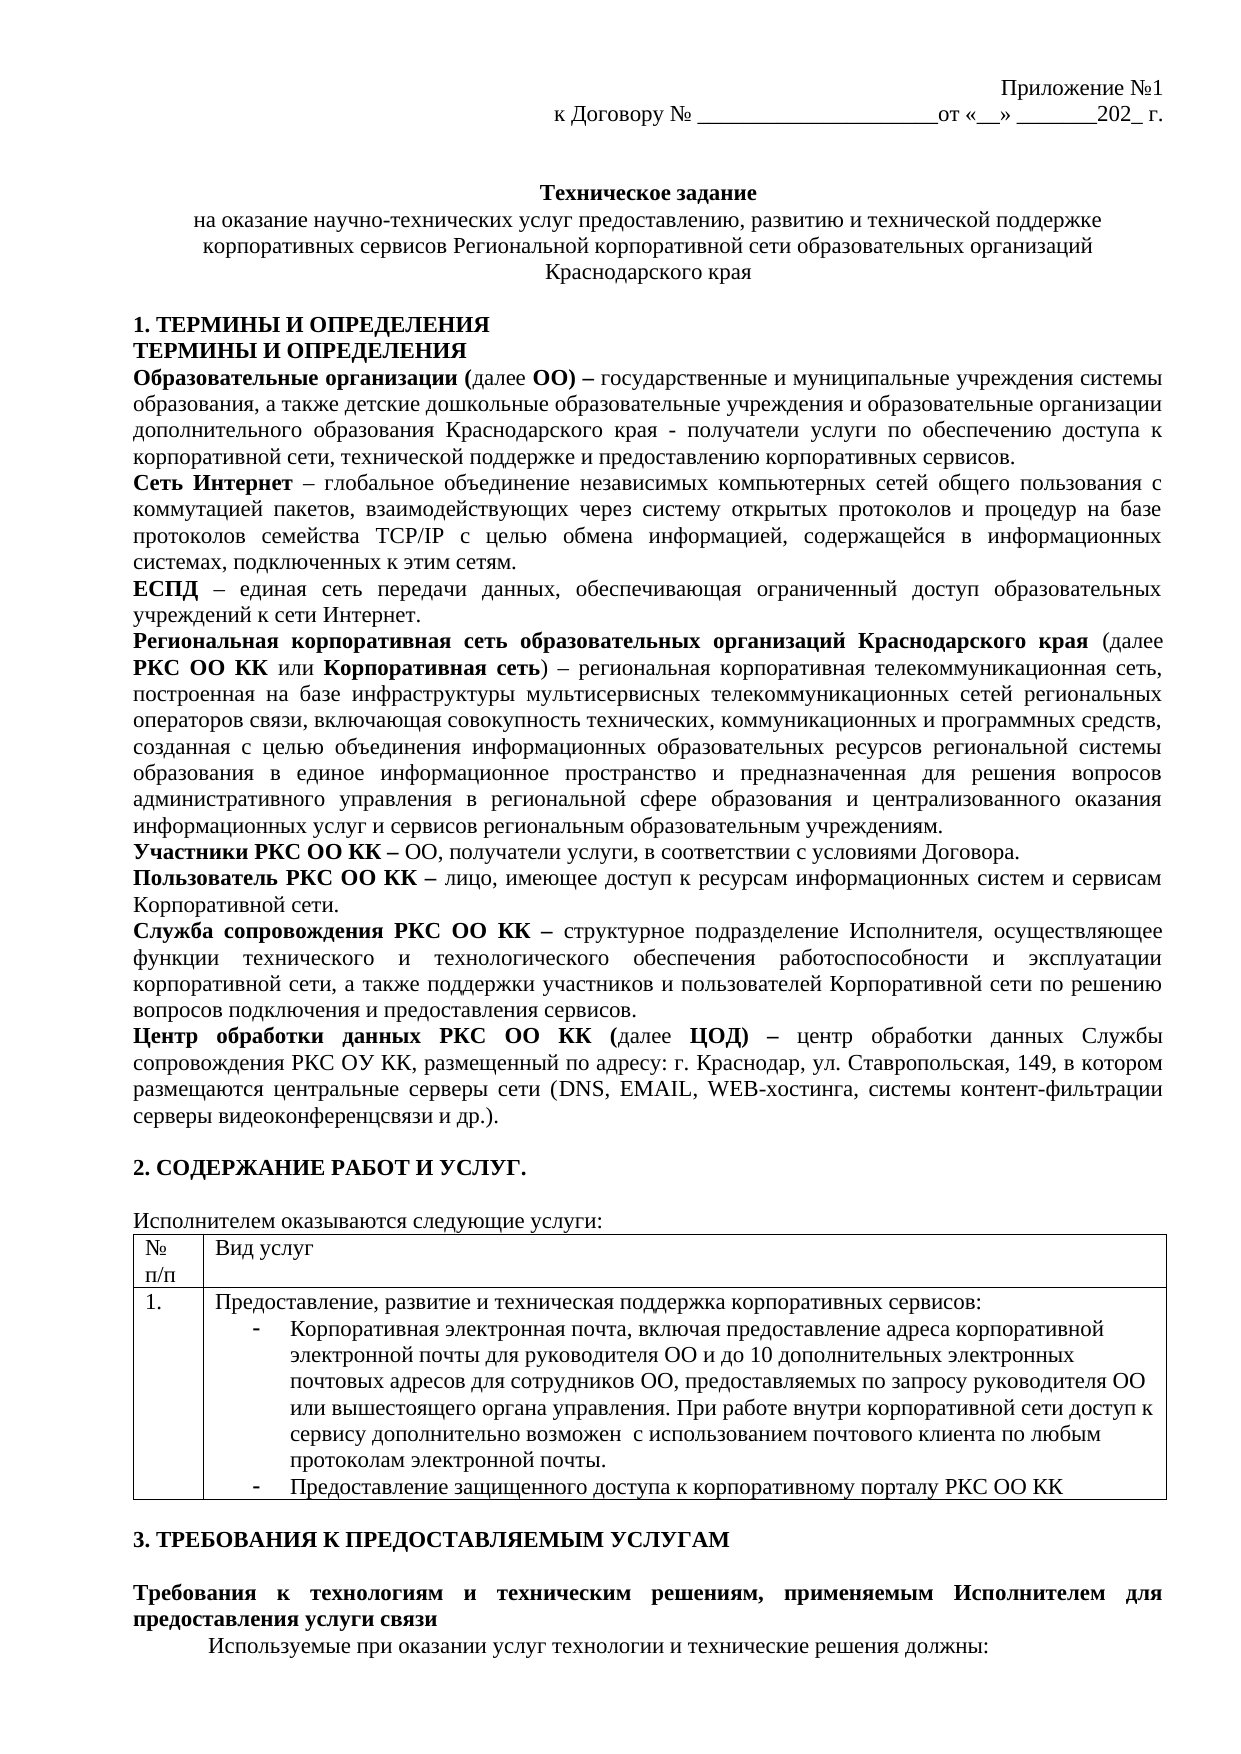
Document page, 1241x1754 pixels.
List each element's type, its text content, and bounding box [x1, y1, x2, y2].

text 2. СОДЕРЖАНИЕ РАБОТ И УСЛУГ. [133, 1154, 1163, 1181]
text ТЕРМИНЫ И ОПРЕДЕЛЕНИЯ [133, 337, 1163, 364]
text 1. ТЕРМИНЫ И ОПРЕДЕЛЕНИЯ [133, 311, 1163, 337]
table_cell 1. [134, 1288, 203, 1499]
text Региональная корпоративная сеть образовательных организаций Краснодарского края (далее РКС ОО КК или Корпоративная сеть) – региональная корпоративная телекоммуникационная сеть, построенная на базе инфраструктуры мультисервисных телекоммуникационных сетей региональных операторов связи, включающая совокупность технических, коммуникационных и программных средств, созданная с целью объединения информационных образовательных ресурсов региональной системы образования в единое информационное пространство и предназначенная для решения вопросов административного управления в региональной сфере образования и централизованного оказания информационных услуг и сервисов региональным образовательным учреждениям. [133, 627, 1163, 838]
table_cell Предоставление, развитие и техническая поддержка корпоративных сервисов: Корпоративная электронная почта, включая предоставление адреса корпоративной электронной почты для руководителя ОО и до 10 дополнительных электронных почтовых адресов для сотрудников ОО, предоставляемых по запросу руководителя ОО или вышестоящего органа управления. При работе внутри корпоративной сети доступ к сервису дополнительно возможен с использованием почтового клиента по любым протоколам электронной почты. Предоставление защищенного доступа к корпоративному порталу РКС ОО КК [204, 1288, 1166, 1499]
text Исполнителем оказываются следующие услуги: [133, 1207, 1163, 1233]
text Техническое задание [133, 179, 1163, 206]
table_header № п/п [134, 1235, 203, 1287]
text на оказание научно-технических услуг предоставлению, развитию и технической поддержке корпоративных сервисов Региональной корпоративной сети образовательных организаций Краснодарского края [133, 206, 1163, 285]
text Пользователь РКС ОО КК – лицо, имеющее доступ к ресурсам информационных систем и сервисам Корпоративной сети. [133, 864, 1163, 917]
text Центр обработки данных РКС ОО КК (далее ЦОД) – центр обработки данных Службы сопровождения РКС ОУ КК, размещенный по адресу: г. Краснодар, ул. Ставропольская, 149, в котором размещаются центральные серверы сети (DNS, EMAIL, WEB-хостинга, системы контент-фильтрации серверы видеоконференцсвязи и др.). [133, 1023, 1163, 1128]
text Требования к технологиям и техническим решениям, применяемым Исполнителем для предоставления услуги связи [133, 1579, 1163, 1632]
text Участники РКС ОО КК – ОО, получатели услуги, в соответствии с условиями Договора. [133, 838, 1163, 864]
text к Договору № _____________________от «__» _______202_ г. [133, 100, 1163, 127]
text ЕСПД – единая сеть передачи данных, обеспечивающая ограниченный доступ образовательных учреждений к сети Интернет. [133, 574, 1163, 627]
text Служба сопровождения РКС ОО КК – структурное подразделение Исполнителя, осуществляющее функции технического и технологического обеспечения работоспособности и эксплуатации корпоративной сети, а также поддержки участников и пользователей Корпоративной сети по решению вопросов подключения и предоставления сервисов. [133, 917, 1163, 1023]
text Приложение №1 [133, 74, 1163, 100]
text Используемые при оказании услуг технологии и технические решения должны: [133, 1632, 1163, 1658]
text 3. ТРЕБОВАНИЯ К ПРЕДОСТАВЛЯЕМЫМ УСЛУГАМ [133, 1526, 1163, 1553]
text Сеть Интернет – глобальное объединение независимых компьютерных сетей общего пользования с коммутацией пакетов, взаимодействующих через систему открытых протоколов и процедур на базе протоколов семейства TCP/IP с целью обмена информацией, содержащейся в информационных системах, подключенных к этим сетям. [133, 469, 1163, 574]
text Образовательные организации (далее ОО) – государственные и муниципальные учреждения системы образования, а также детские дошкольные образовательные учреждения и образовательные организации дополнительного образования Краснодарского края - получатели услуги по обеспечению доступа к корпоративной сети, технической поддержке и предоставлению корпоративных сервисов. [133, 364, 1163, 469]
table_header Вид услуг [204, 1235, 1166, 1287]
